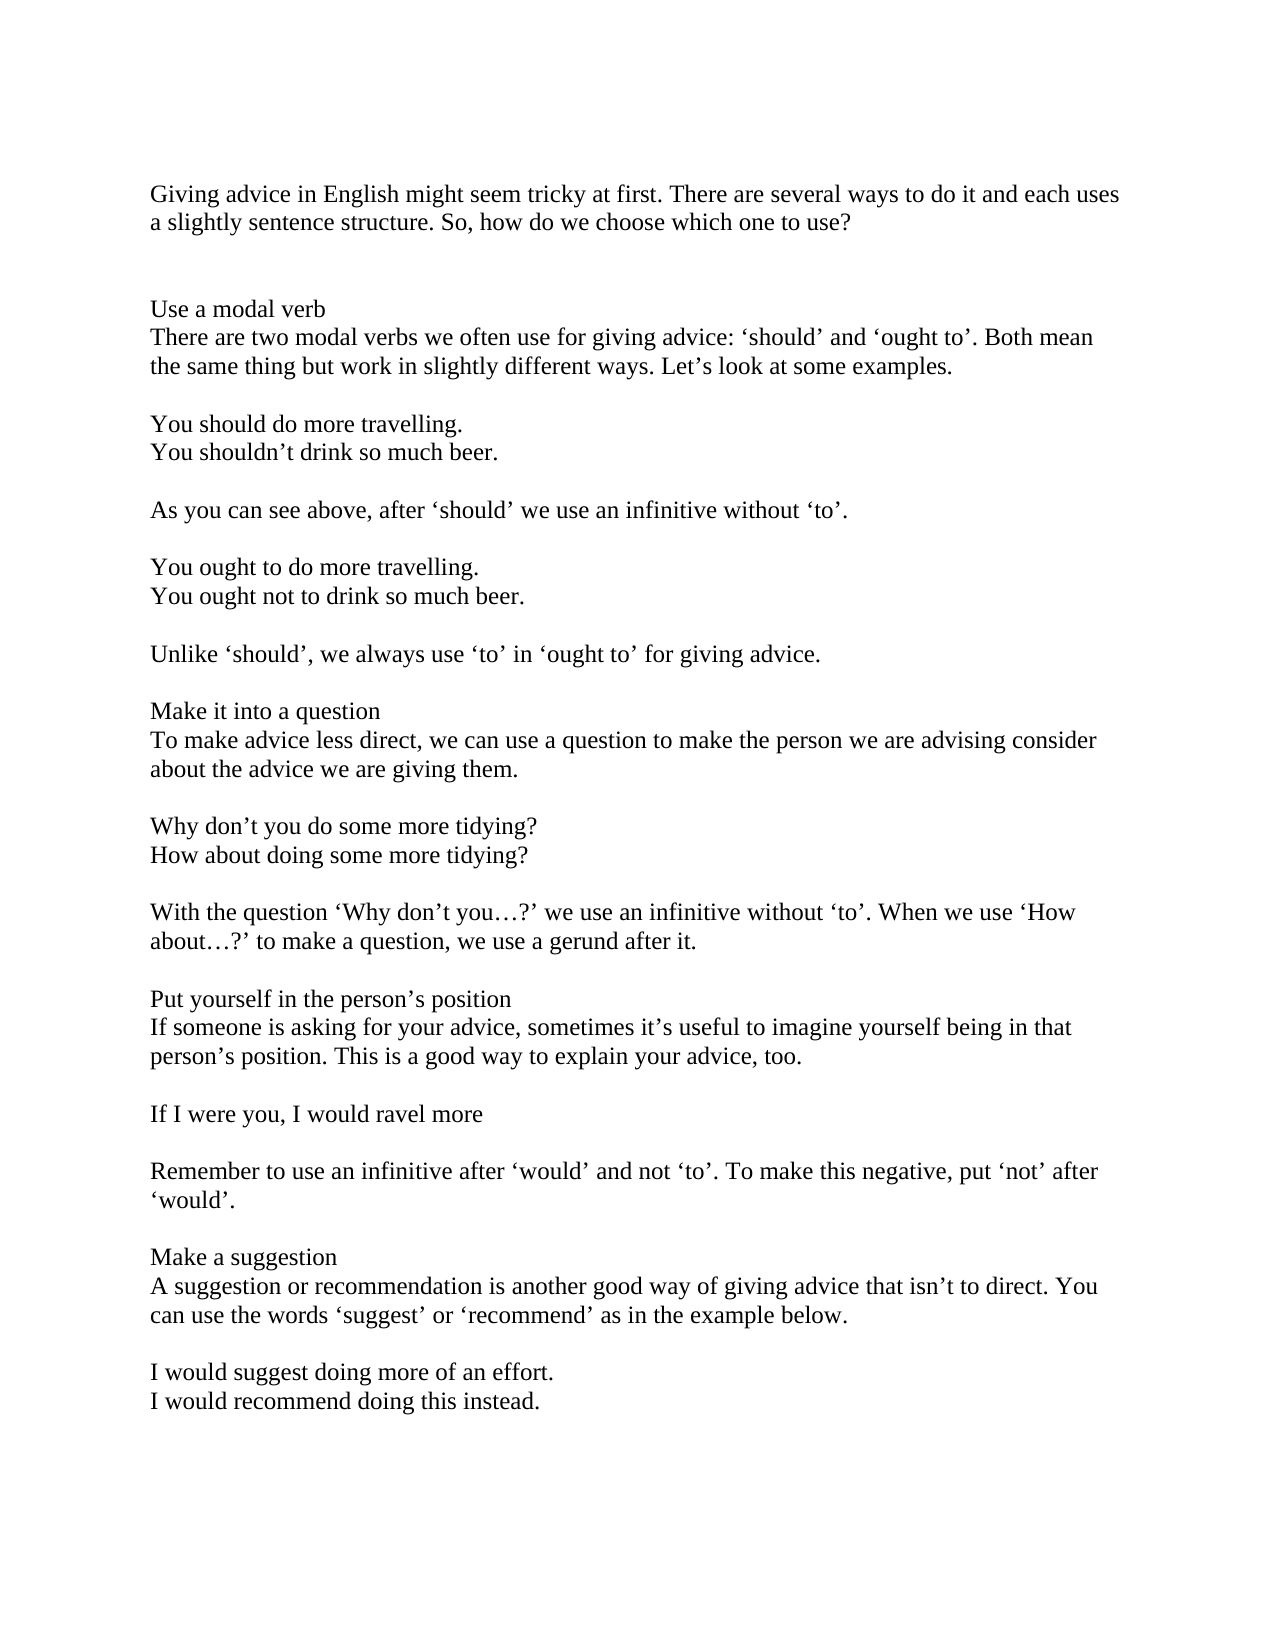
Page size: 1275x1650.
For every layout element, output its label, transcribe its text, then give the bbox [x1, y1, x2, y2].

text Giving advice in English might seem tricky at first. There are several ways to do it and each uses a slightly sentence structure. So, how do we choose which one to use? [150, 179, 1125, 236]
text Put yourself in the person’s position [150, 984, 1125, 1012]
text With the question ‘Why don’t you…?’ we use an infinitive without ‘to’. When we use ‘How about…?’ to make a question, we use a gerund after it. [150, 897, 1125, 955]
text You should do more travelling. [150, 409, 1125, 437]
text If I were you, I would ravel more [150, 1099, 1125, 1127]
text Make a suggestion [150, 1242, 1125, 1271]
text There are two modal verbs we often use for giving advice: ‘should’ and ‘ought to’. Both mean the same thing but work in slightly different ways. Let’s look at some examples. [150, 322, 1125, 380]
text Use a modal verb [150, 294, 1125, 322]
text As you can see above, after ‘should’ we use an infinitive without ‘to’. [150, 495, 1125, 524]
text A suggestion or recommendation is another good way of giving advice that isn’t to direct. You can use the words ‘suggest’ or ‘recommend’ as in the example below. [150, 1271, 1125, 1329]
text To make advice less direct, we can use a question to make the person we are advising consider about the advice we are giving them. [150, 725, 1125, 782]
text You ought to do more travelling. [150, 552, 1125, 581]
text Make it into a question [150, 696, 1125, 725]
text If someone is asking for your advice, sometimes it’s useful to imagine yourself being in that person’s position. This is a good way to explain your advice, too. [150, 1012, 1125, 1070]
text You shouldn’t drink so much beer. [150, 437, 1125, 466]
text Unlike ‘should’, we always use ‘to’ in ‘ought to’ for giving advice. [150, 639, 1125, 667]
text Why don’t you do some more tidying? [150, 811, 1125, 840]
text How about doing some more tidying? [150, 840, 1125, 869]
text I would suggest doing more of an effort. [150, 1357, 1125, 1386]
text I would recommend doing this instead. [150, 1386, 1125, 1415]
text You ought not to drink so much beer. [150, 581, 1125, 610]
text Remember to use an infinitive after ‘would’ and not ‘to’. To make this negative, put ‘not’ after ‘would’. [150, 1156, 1125, 1214]
